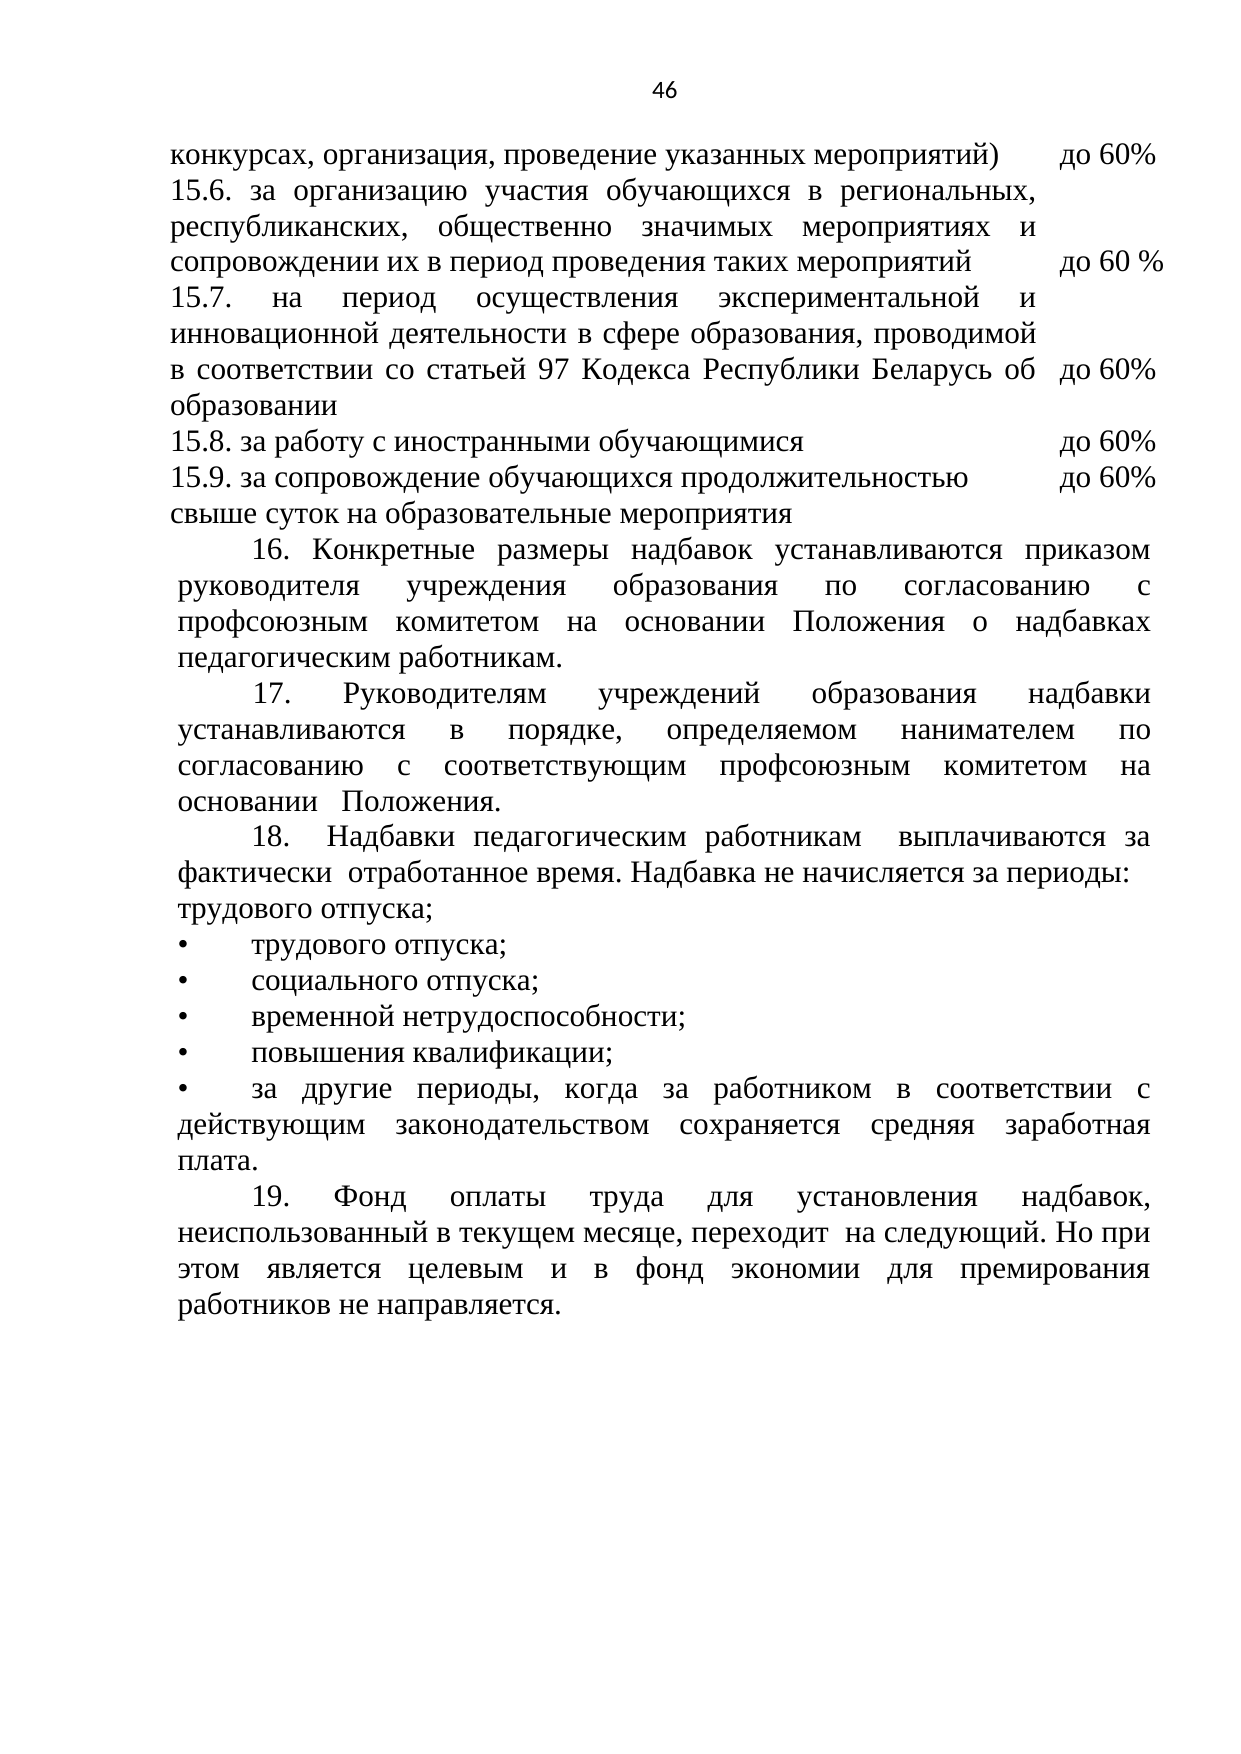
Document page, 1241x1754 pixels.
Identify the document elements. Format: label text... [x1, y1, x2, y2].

text • повышения квалификации; [177, 1033, 1152, 1069]
text • социального отпуска; [177, 961, 1152, 997]
text • временной нетрудоспособности; [177, 997, 1152, 1033]
table_cell до 60 % [1048, 171, 1196, 279]
text 16. Конкретные размеры надбавок устанавливаются приказом руководителя учреждения образования по согласованию с профсоюзным комитетом на основании Положения о надбавках педагогическим работникам. [177, 530, 1152, 674]
text трудового отпуска; [177, 889, 1152, 926]
text 17. Руководителям учреждений образования надбавки устанавливаются в порядке, определяемом нанимателем по согласованию с соответствующим профсоюзным комитетом на основании Положения. [177, 674, 1152, 818]
table_cell 15.7. на период осуществления экспериментальной и инновационной деятельности в сфере образования, проводимой в соответствии со статьей 97 Кодекса Республики Беларусь об образовании [159, 279, 1048, 422]
table_cell до 60% до 60% [1048, 423, 1196, 530]
table_cell до 60% [1048, 135, 1196, 171]
text 18. Надбавки педагогическим работникам выплачиваются за фактически отработанное время. Надбавка не начисляется за периоды: [177, 818, 1152, 889]
text • трудового отпуска; [177, 926, 1152, 961]
table_cell 15.8. за работу с иностранными обучающимися 15.9. за сопровождение обучающихся продолжительностью свыше суток на образовательные мероприятия [159, 423, 1048, 530]
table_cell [159, 135, 1048, 171]
text • за другие периоды, когда за работником в соответствии с действующим законодательством сохраняется средняя заработная плата. [177, 1069, 1152, 1177]
table_cell 15.6. за организацию участия обучающихся в региональных, республиканских, общественно значимых мероприятиях и сопровождении их в период проведения таких мероприятий [159, 171, 1048, 279]
table_cell до 60% [1048, 279, 1196, 422]
text 19. Фонд оплаты труда для установления надбавок, неиспользованный в текущем месяце, переходит на следующий. Но при этом является целевым и в фонд экономии для премирования работников не направляется. [177, 1177, 1152, 1321]
